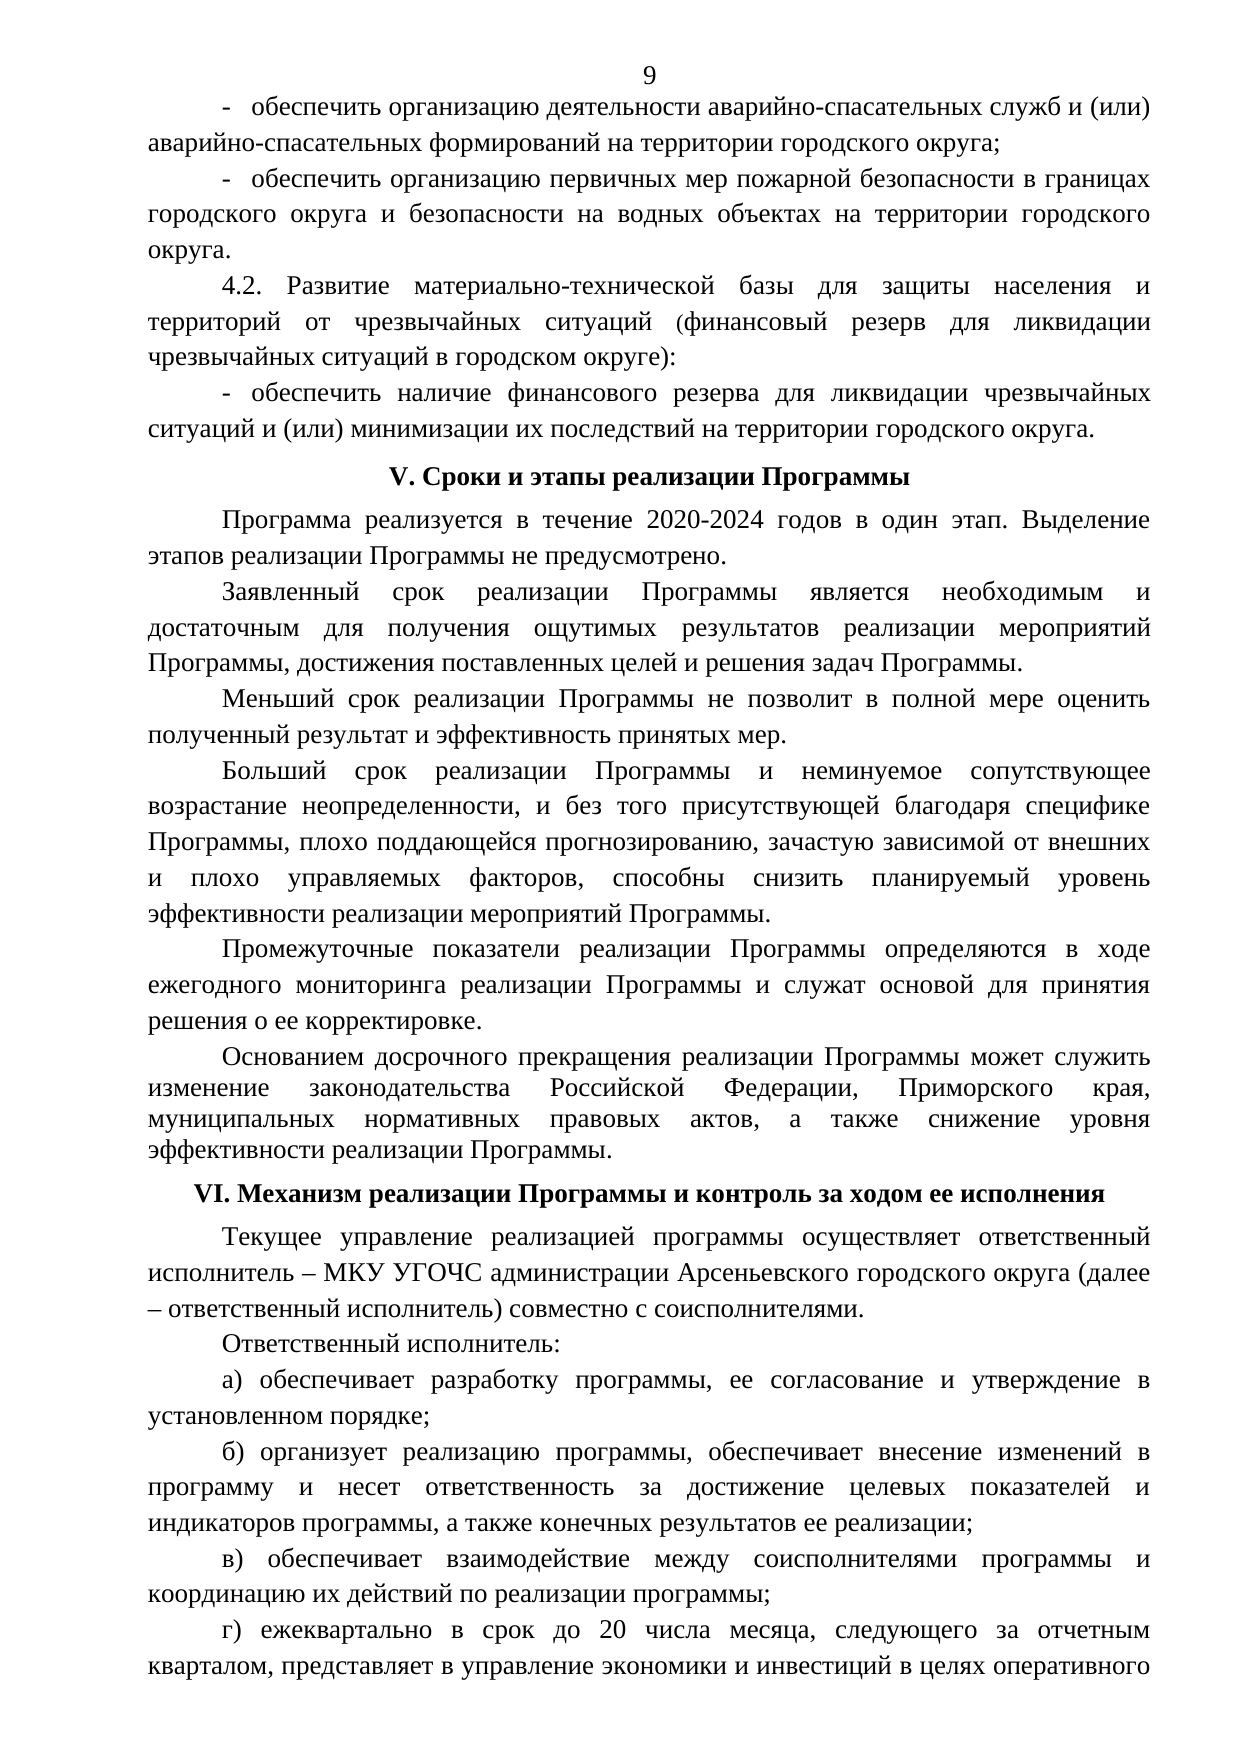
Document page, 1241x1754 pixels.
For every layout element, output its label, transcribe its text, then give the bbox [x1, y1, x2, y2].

text VI. Механизм реализации Программы и контроль за ходом ее исполнения [148, 1177, 1152, 1208]
text Меньший срок реализации Программы не позволит в полной мере оценить полученный результат и эффективность принятых мер. [148, 682, 1152, 749]
text Ответственный исполнитель: [148, 1327, 1152, 1359]
text в) обеспечивает взаимодействие между соисполнителями программы и координацию их действий по реализации программы; [148, 1542, 1152, 1609]
text Заявленный срок реализации Программы является необходимым и достаточным для получения ощутимых результатов реализации мероприятий Программы, достижения поставленных целей и решения задач Программы. [148, 575, 1152, 678]
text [148, 1613, 1152, 1680]
text а) обеспечивает разработку программы, ее согласование и утверждение в установленном порядке; [148, 1363, 1152, 1430]
text Больший срок реализации Программы и неминуемое сопутствующее возрастание неопределенности, и без того присутствующей благодаря специфике Программы, плохо поддающейся прогнозированию, зачастую зависимой от внешних и плохо управляемых факторов, способны снизить планируемый уровень эффективности реализации мероприятий Программы. [148, 754, 1152, 928]
text Текущее управление реализацией программы осуществляет ответственный исполнитель – МКУ УГОЧС администрации Арсеньевского городского округа (далее – ответственный исполнитель) совместно с соисполнителями. [148, 1220, 1152, 1323]
text V. Сроки и этапы реализации Программы [148, 460, 1152, 491]
text Основанием досрочного прекращения реализации Программы может служить изменение законодательства Российской Федерации, Приморского края, муниципальных нормативных правовых актов, а также снижение уровня эффективности реализации Программы. [148, 1039, 1152, 1164]
text - обеспечить организацию первичных мер пожарной безопасности в границах городского округа и безопасности на водных объектах на территории городского округа. [148, 162, 1152, 264]
text - обеспечить наличие финансового резерва для ликвидации чрезвычайных ситуаций и (или) минимизации их последствий на территории городского округа. [148, 376, 1152, 443]
text Программа реализуется в течение 2020-2024 годов в один этап. Выделение этапов реализации Программы не предусмотрено. [148, 504, 1152, 571]
text - обеспечить организацию деятельности аварийно-спасательных служб и (или) аварийно-спасательных формирований на территории городского округа; [148, 90, 1152, 157]
text Промежуточные показатели реализации Программы определяются в ходе ежегодного мониторинга реализации Программы и служат основой для принятия решения о ее корректировке. [148, 932, 1152, 1035]
text 4.2. Развитие материально-технической базы для защиты населения и территорий от чрезвычайных ситуаций (финансовый резерв для ликвидации чрезвычайных ситуаций в городском округе): [148, 269, 1152, 371]
text б) организует реализацию программы, обеспечивает внесение изменений в программу и несет ответственность за достижение целевых показателей и индикаторов программы, а также конечных результатов ее реализации; [148, 1435, 1152, 1537]
